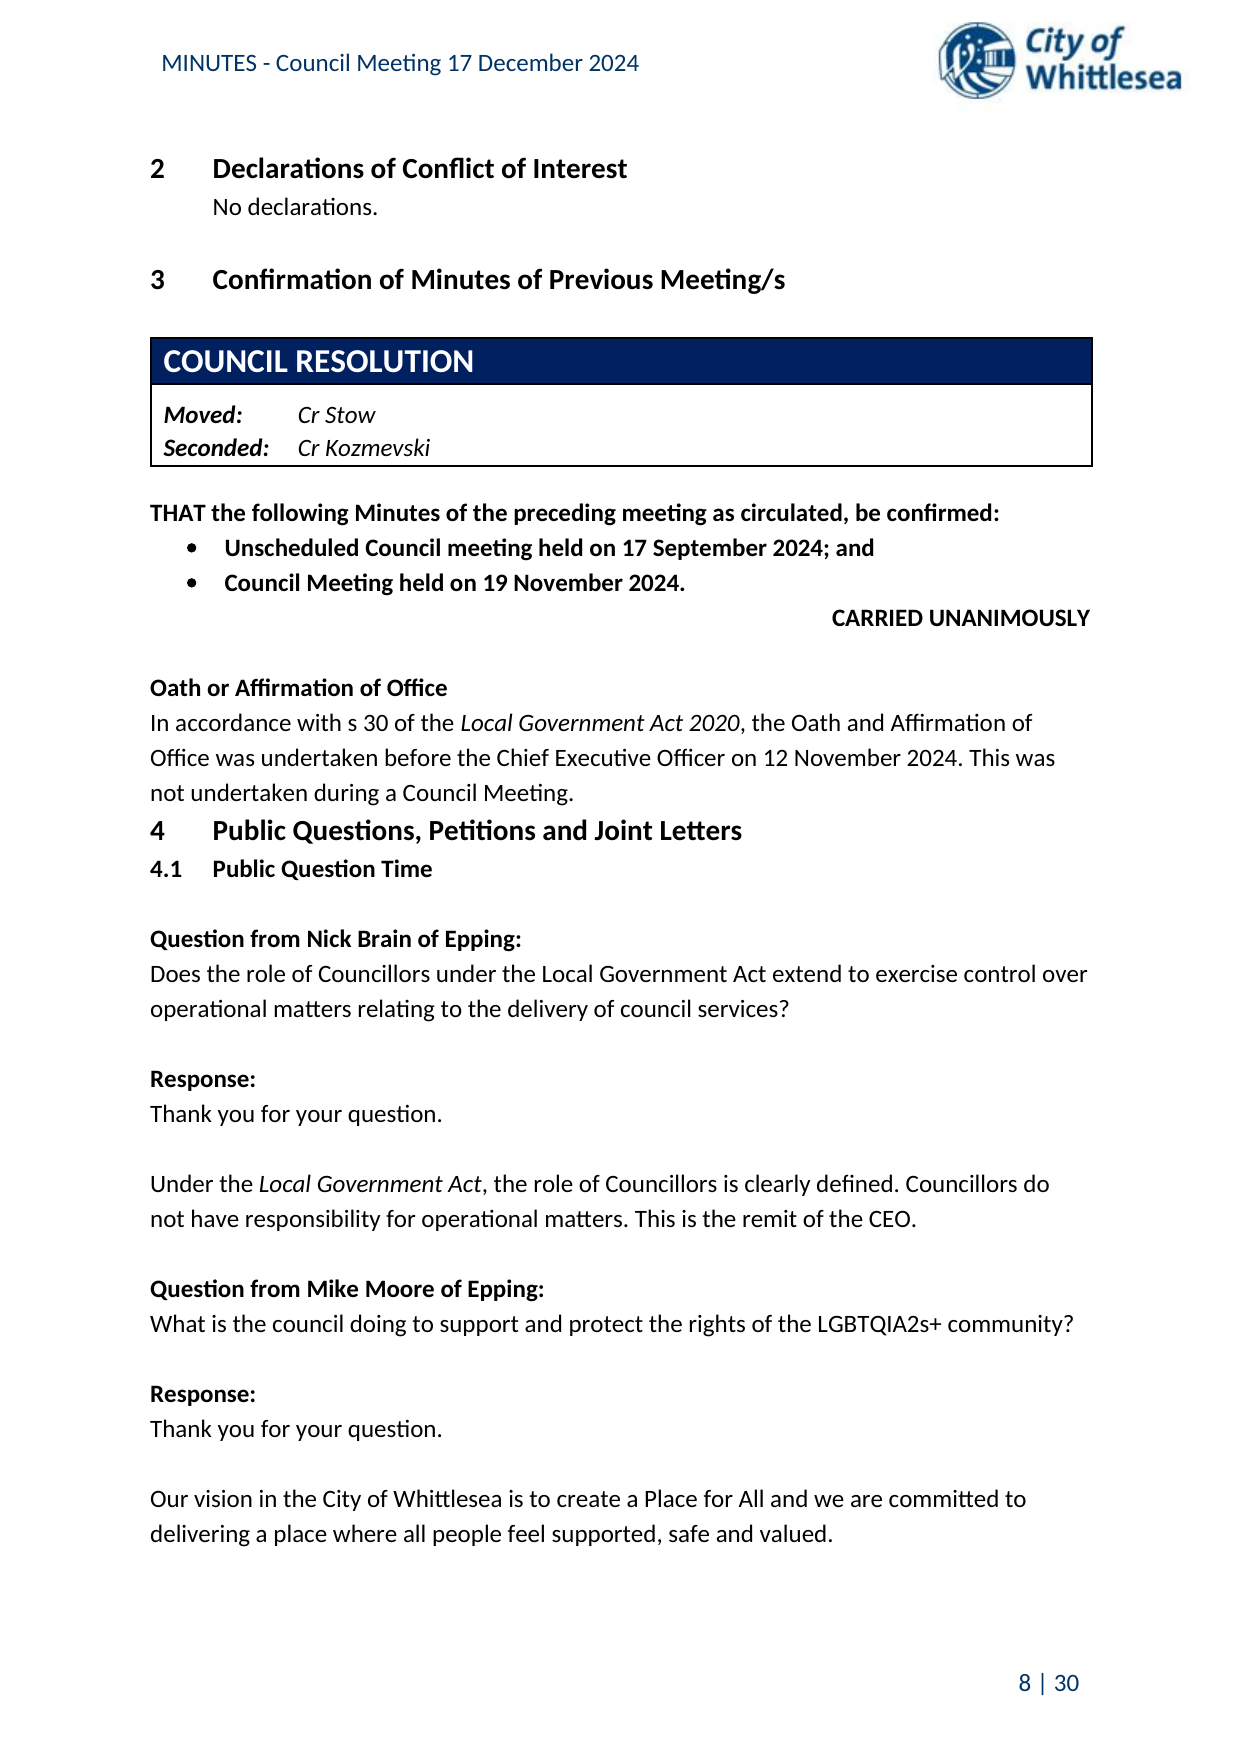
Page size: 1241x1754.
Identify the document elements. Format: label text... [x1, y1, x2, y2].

table_cell Moved: [152, 385, 285, 431]
list Council Meeting held on 19 November 2024. [187, 567, 1090, 598]
table_header COUNCIL RESOLUTION [152, 339, 1091, 383]
text 3 Confirmation of Minutes of Previous Meeting/s [150, 261, 1090, 297]
text Question from Nick Brain of Epping: [150, 923, 1090, 954]
table_cell Seconded: [152, 431, 285, 465]
text 2 Declarations of Conflict of Interest [150, 150, 1090, 186]
text Response: [150, 1378, 1090, 1409]
text Oath or Affirmation of Office [150, 672, 1090, 703]
text No declarations. [150, 191, 1090, 221]
text Thank you for your question. [150, 1413, 1090, 1444]
table_cell Cr Stow [285, 385, 1091, 431]
picture [0, 0, 1241, 127]
text Question from Mike Moore of Epping: [150, 1273, 1090, 1304]
text 4 Public Questions, Petitions and Joint Letters [150, 812, 1090, 848]
text Our vision in the City of Whittlesea is to create a Place for All and we are committed to delivering a place where all people feel supported, safe and valued. [150, 1483, 1090, 1549]
text CARRIED UNANIMOUSLY [150, 602, 1090, 633]
text In accordance with s 30 of the Local Government Act 2020, the Oath and Affirmation of Office was undertaken before the Chief Executive Officer on 12 November 2024. This was not undertaken during a Council Meeting. [150, 707, 1090, 808]
list Unscheduled Council meeting held on 17 September 2024; and [187, 532, 1090, 563]
text Under the Local Government Act, the role of Councillors is clearly defined. Councillors do not have responsibility for operational matters. This is the remit of the CEO. [150, 1168, 1090, 1234]
table_cell Cr Kozmevski [285, 431, 1091, 465]
text THAT the following Minutes of the preceding meeting as circulated, be confirmed: [150, 497, 1090, 528]
text What is the council doing to support and protect the rights of the LGBTQIA2s+ community? [150, 1308, 1090, 1339]
text 4.1 Public Question Time [150, 853, 1090, 884]
text Response: [150, 1063, 1090, 1094]
text Thank you for your question. [150, 1098, 1090, 1129]
text Does the role of Councillors under the Local Government Act extend to exercise control over operational matters relating to the delivery of council services? [150, 958, 1090, 1024]
